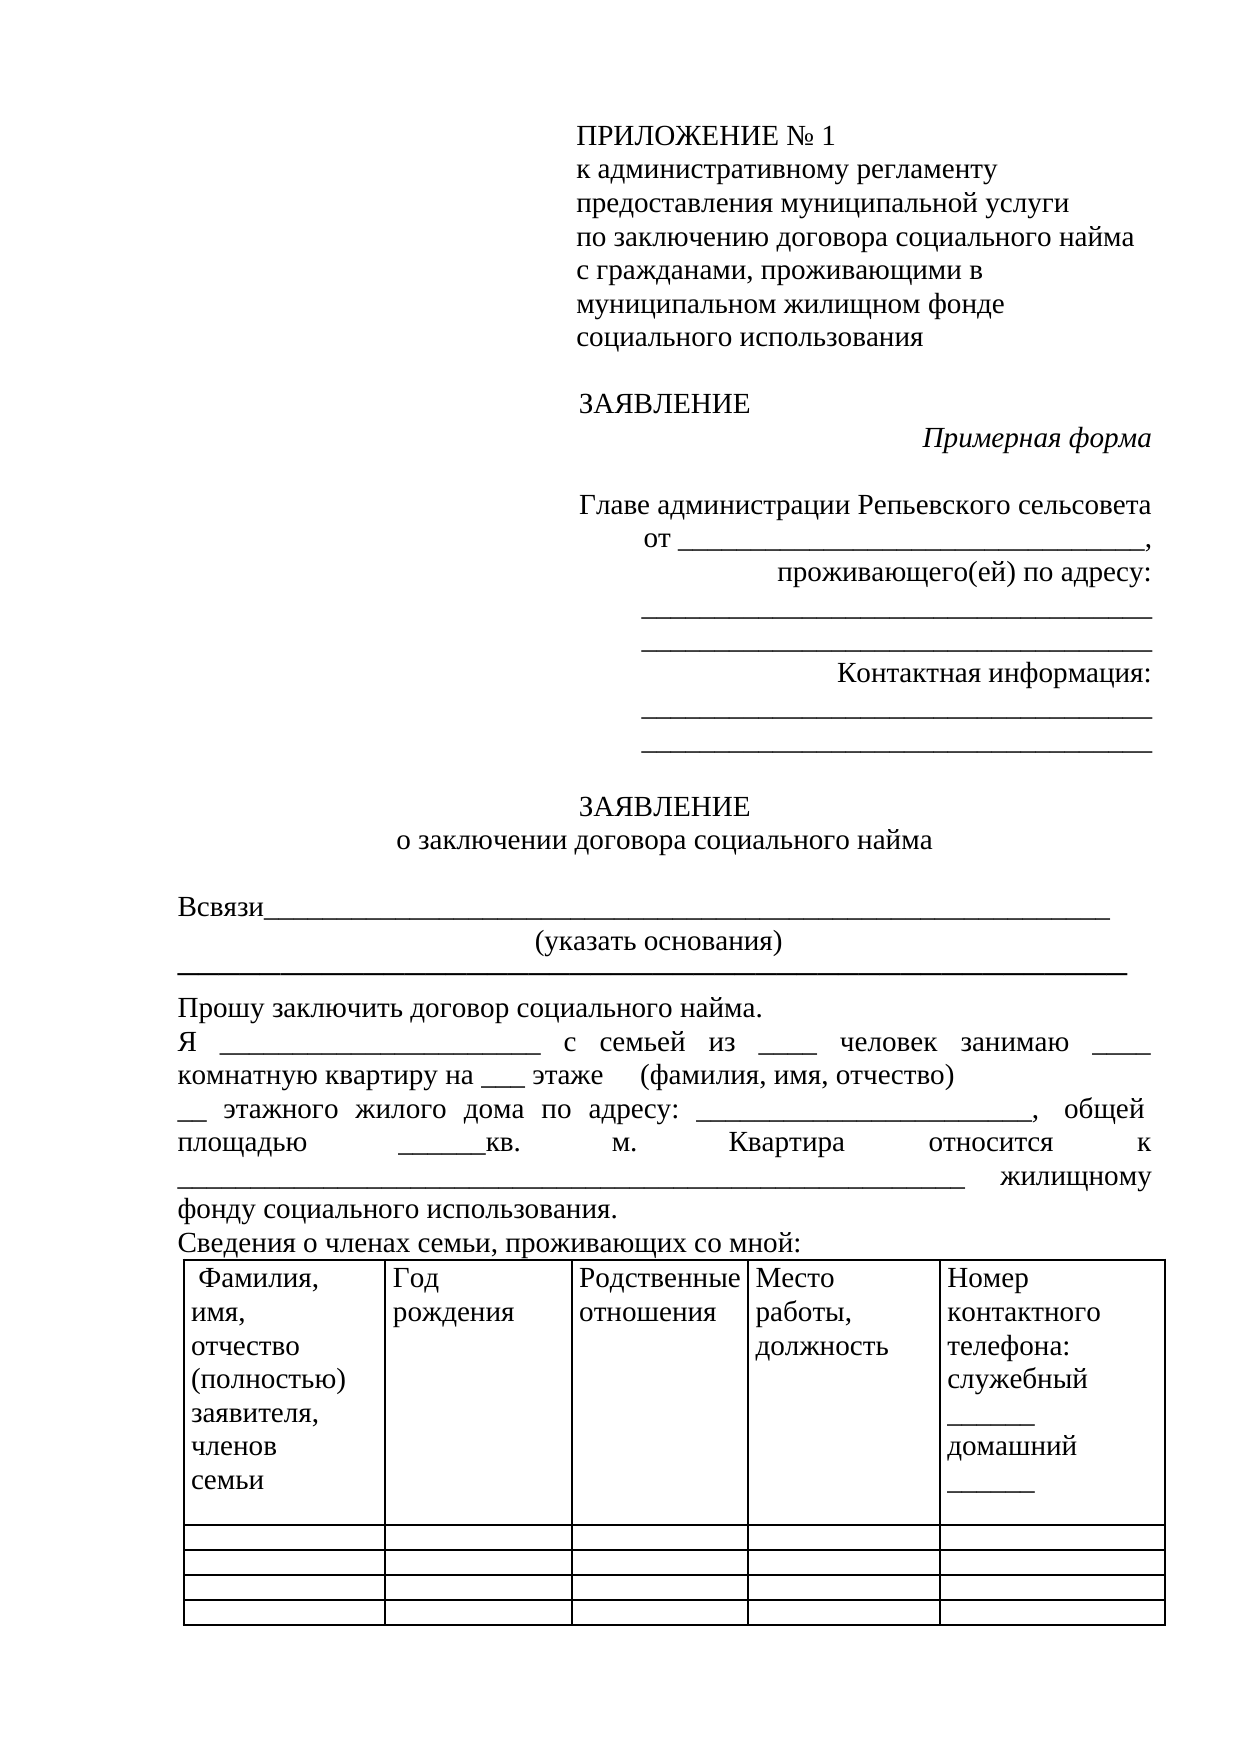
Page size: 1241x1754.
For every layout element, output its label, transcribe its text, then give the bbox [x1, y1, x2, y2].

text ___________________________________ [177, 621, 1152, 655]
text ___________________________________ [177, 688, 1152, 722]
text Я ______________________ с семьей из ____ человек занимаю ____ комнатную квартиру на ___ этаже (фамилия, имя, отчество) [177, 1024, 1152, 1091]
text Прошу заключить договор социального найма. [177, 990, 1152, 1024]
text Примерная форма [177, 420, 1152, 453]
table_header Номер контактного телефона: служебный ______ домашний ______ [941, 1261, 1164, 1523]
text __ этажного жилого дома по адресу: _______________________, общей площадью ______кв. м. Квартира относится к ______________________________________________________ жилищному фонду социального использования. [177, 1091, 1152, 1225]
text предоставления муниципальной услуги [576, 185, 1152, 219]
table_cell [185, 1601, 384, 1623]
table_cell [185, 1576, 384, 1598]
text проживающего(ей) по адресу: [177, 554, 1152, 588]
text Главе администрации Репьевского сельсовета [177, 487, 1152, 521]
table_cell [749, 1551, 939, 1573]
text Сведения о членах семьи, проживающих со мной: [177, 1225, 1152, 1258]
table_cell [386, 1526, 571, 1548]
table_cell [573, 1601, 747, 1623]
table_cell [386, 1601, 571, 1623]
table_cell [185, 1526, 384, 1548]
table_header Место работы, должность [749, 1261, 939, 1523]
table_header Фамилия, имя, отчество (полностью) заявителя, членов семьи [185, 1261, 384, 1523]
text Контактная информация: [177, 655, 1152, 688]
text ────────────────────────────────────────────── [177, 957, 1152, 990]
table_cell [941, 1526, 1164, 1548]
text с гражданами, проживающими в муниципальном жилищном фонде социального использования [576, 252, 1152, 353]
table_cell [941, 1601, 1164, 1623]
text о заключении договора социального найма [177, 822, 1152, 856]
text ЗАЯВЛЕНИЕ [177, 789, 1152, 822]
table_cell [185, 1551, 384, 1573]
table_cell [749, 1576, 939, 1598]
table_cell [941, 1576, 1164, 1598]
table_cell [573, 1526, 747, 1548]
table_cell [941, 1551, 1164, 1573]
text ПРИЛОЖЕНИЕ № 1 [576, 118, 1152, 152]
table_cell [573, 1551, 747, 1573]
text от ________________________________, [177, 521, 1152, 554]
table_header Год рождения [386, 1261, 571, 1523]
text ___________________________________ [177, 722, 1152, 755]
text ЗАЯВЛЕНИЕ [177, 386, 1152, 420]
table_cell [749, 1526, 939, 1548]
table_cell [573, 1576, 747, 1598]
table_header Родственные отношения [573, 1261, 747, 1523]
table_cell [749, 1601, 939, 1623]
text к административному регламенту [576, 152, 1152, 185]
text ___________________________________ [177, 588, 1152, 621]
table_cell [386, 1576, 571, 1598]
text Всвязи__________________________________________________________ (указать основания) [177, 889, 1152, 957]
table_cell [386, 1551, 571, 1573]
text по заключению договора социального найма [576, 219, 1152, 252]
